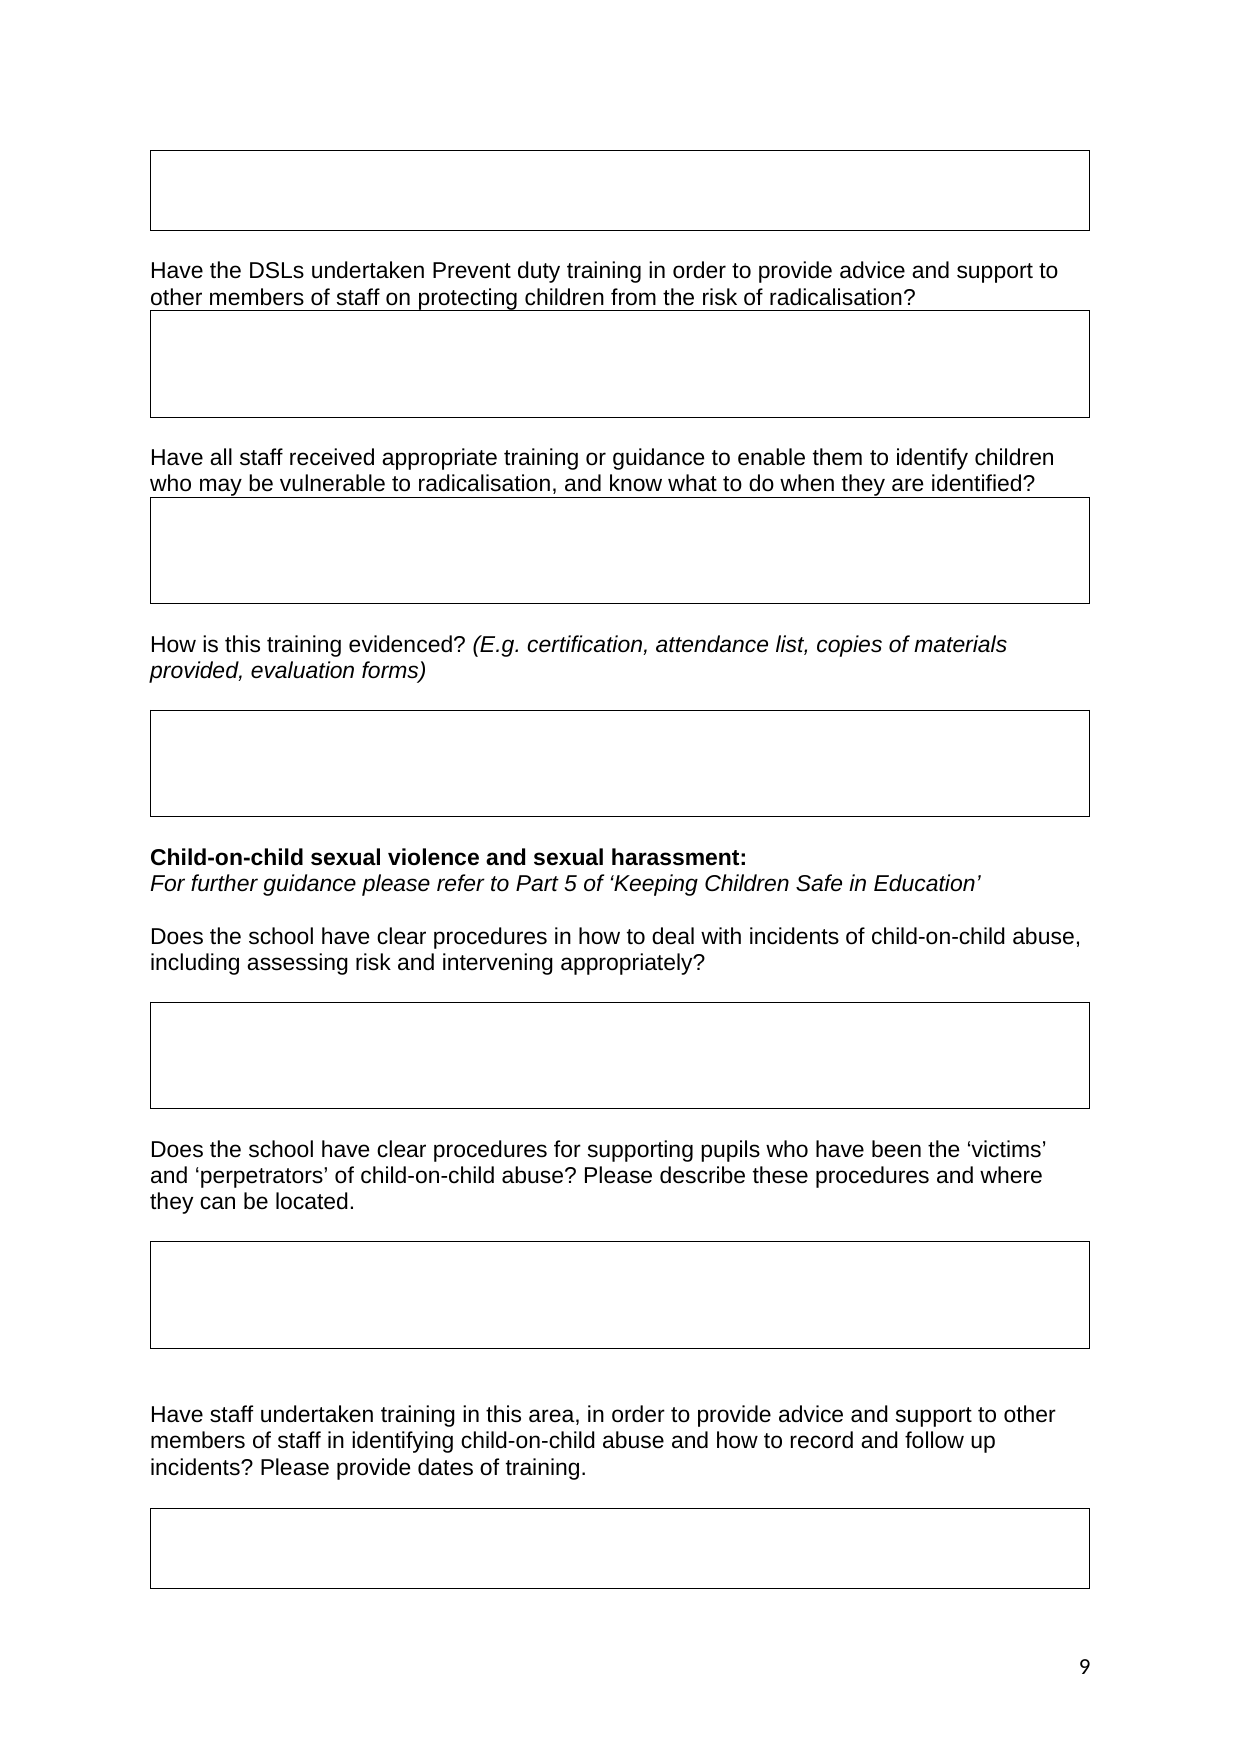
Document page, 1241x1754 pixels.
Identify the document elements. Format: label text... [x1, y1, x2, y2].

table_header [151, 498, 1089, 603]
table_header [151, 311, 1089, 417]
text Have all staff received appropriate training or guidance to enable them to identify children who may be vulnerable to radicalisation, and know what to do when they are identified? [150, 444, 1090, 497]
text Does the school have clear procedures in how to deal with incidents of child-on-child abuse, including assessing risk and intervening appropriately? [150, 923, 1090, 975]
table_header [151, 1003, 1089, 1108]
text Does the school have clear procedures for supporting pupils who have been the ‘victims’ and ‘perpetrators’ of child-on-child abuse? Please describe these procedures and where they can be located. [150, 1136, 1090, 1214]
text Have the DSLs undertaken Prevent duty training in order to provide advice and support to other members of staff on protecting children from the risk of radicalisation? [150, 257, 1090, 310]
text Have staff undertaken training in this area, in order to provide advice and support to other members of staff in identifying child-on-child abuse and how to record and follow up incidents? Please provide dates of training. [150, 1401, 1090, 1480]
table_header [151, 1509, 1089, 1588]
text For further guidance please refer to Part 5 of ‘Keeping Children Safe in Education’ [150, 870, 1090, 896]
text How is this training evidenced? (E.g. certification, attendance list, copies of materials provided, evaluation forms) [150, 631, 1090, 683]
table_header [151, 151, 1089, 230]
text Child-on-child sexual violence and sexual harassment: [150, 843, 1090, 870]
table_header [151, 711, 1089, 816]
table_header [151, 1242, 1089, 1347]
